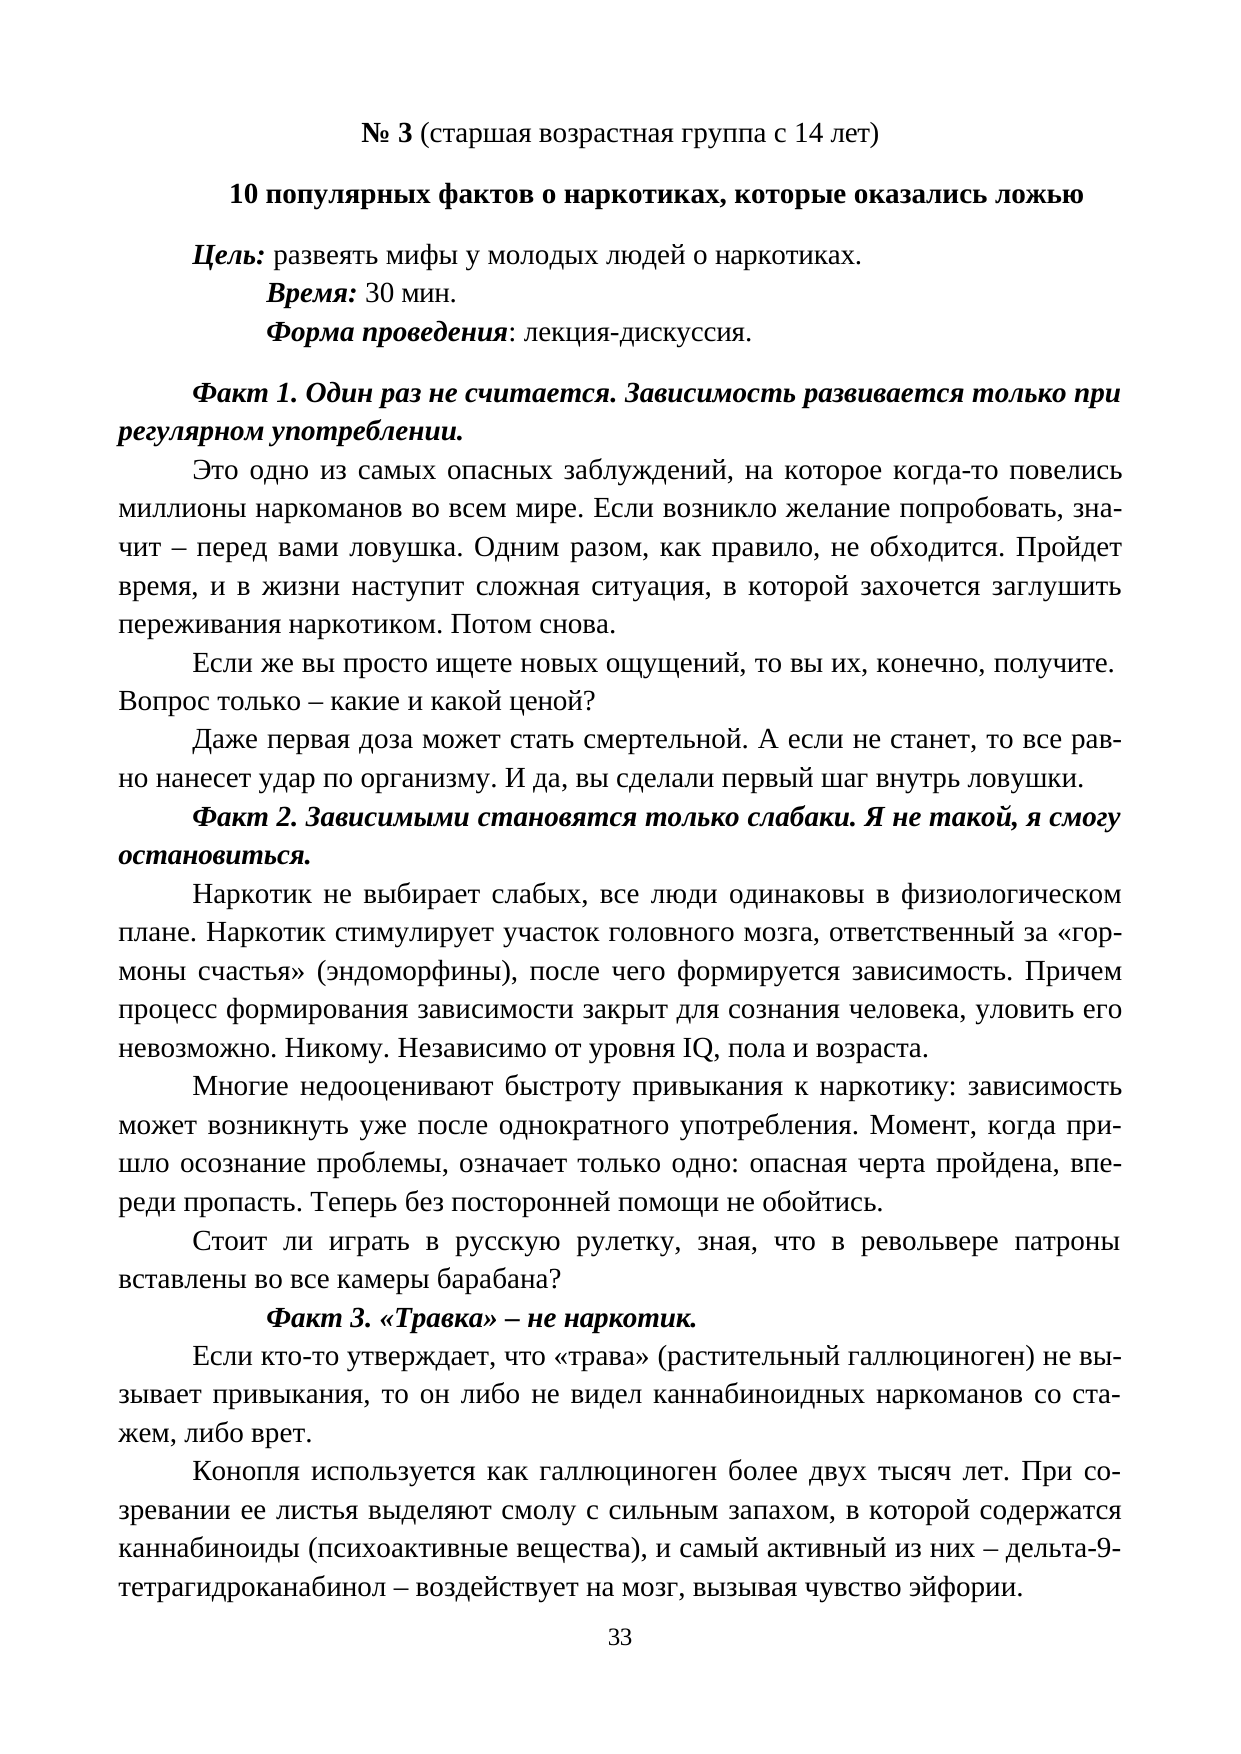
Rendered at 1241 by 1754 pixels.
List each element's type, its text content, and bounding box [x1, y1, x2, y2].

text Если же вы просто ищете новых ощущений, то вы их, конечно, получите. [192, 645, 1137, 678]
text Стоит ли играть в русскую рулетку, зная, что в револьвере патроны вставлены во все камеры барабана? [118, 1223, 1121, 1295]
text Конопля используется как галлюциноген более двух тысяч лет. При со- зревании ее листья выделяют смолу с сильным запахом, в которой содержатся каннабиноиды (психоактивные вещества), и самый активный из них – дельта-9- тетрагидроканабинол – воздействует на мозг, вызывая чувство эйфории. [118, 1453, 1123, 1603]
subtitle Факт 3. «Травка» – не наркотик. [192, 1300, 1137, 1333]
text Многие недооценивают быстроту привыкания к наркотику: зависимость может возникнуть уже после однократного употребления. Момент, когда при- шло осознание проблемы, означает только одно: опасная черта пройдена, впе- реди пропасть. Теперь без посторонней помощи не обойтись. [118, 1068, 1123, 1218]
text Наркотик не выбирает слабых, все люди одинаковы в физиологическом плане. Наркотик стимулирует участок головного мозга, ответственный за «гор- моны счастья» (эндоморфины), после чего формируется зависимость. Причем процесс формирования зависимости закрыт для сознания человека, уловить его невозможно. Никому. Независимо от уровня IQ, пола и возраста. [118, 876, 1123, 1063]
text № 3 (старшая возрастная группа с 14 лет) [135, 115, 1106, 149]
text Время: 30 мин. [192, 275, 1137, 309]
subtitle Факт 1. Один раз не считается. Зависимость развивается только при регулярном употреблении. [118, 375, 1121, 447]
text Это одно из самых опасных заблуждений, на которое когда-то повелись миллионы наркоманов во всем мире. Если возникло желание попробовать, зна- чит – перед вами ловушка. Одним разом, как правило, не обходится. Пройдет время, и в жизни наступит сложная ситуация, в которой захочется заглушить переживания наркотиком. Потом снова. [118, 452, 1123, 640]
text Вопрос только – какие и какой ценой? [118, 683, 1137, 716]
text Даже первая доза может стать смертельной. А если не станет, то все рав- но нанесет удар по организму. И да, вы сделали первый шаг внутрь ловушки. [118, 721, 1123, 793]
text Цель: развеять мифы у молодых людей о наркотиках. [192, 237, 1137, 271]
subtitle Факт 2. Зависимыми становятся только слабаки. Я не такой, я смогу остановиться. [118, 799, 1121, 871]
text Форма проведения: лекция-дискуссия. [192, 314, 1137, 347]
text Если кто-то утверждает, что «трава» (растительный галлюциноген) не вы- зывает привыкания, то он либо не видел каннабиноидных наркоманов со ста- жем, либо врет. [118, 1338, 1123, 1448]
subtitle 10 популярных фактов о наркотиках, которые оказались ложью [135, 176, 1104, 210]
